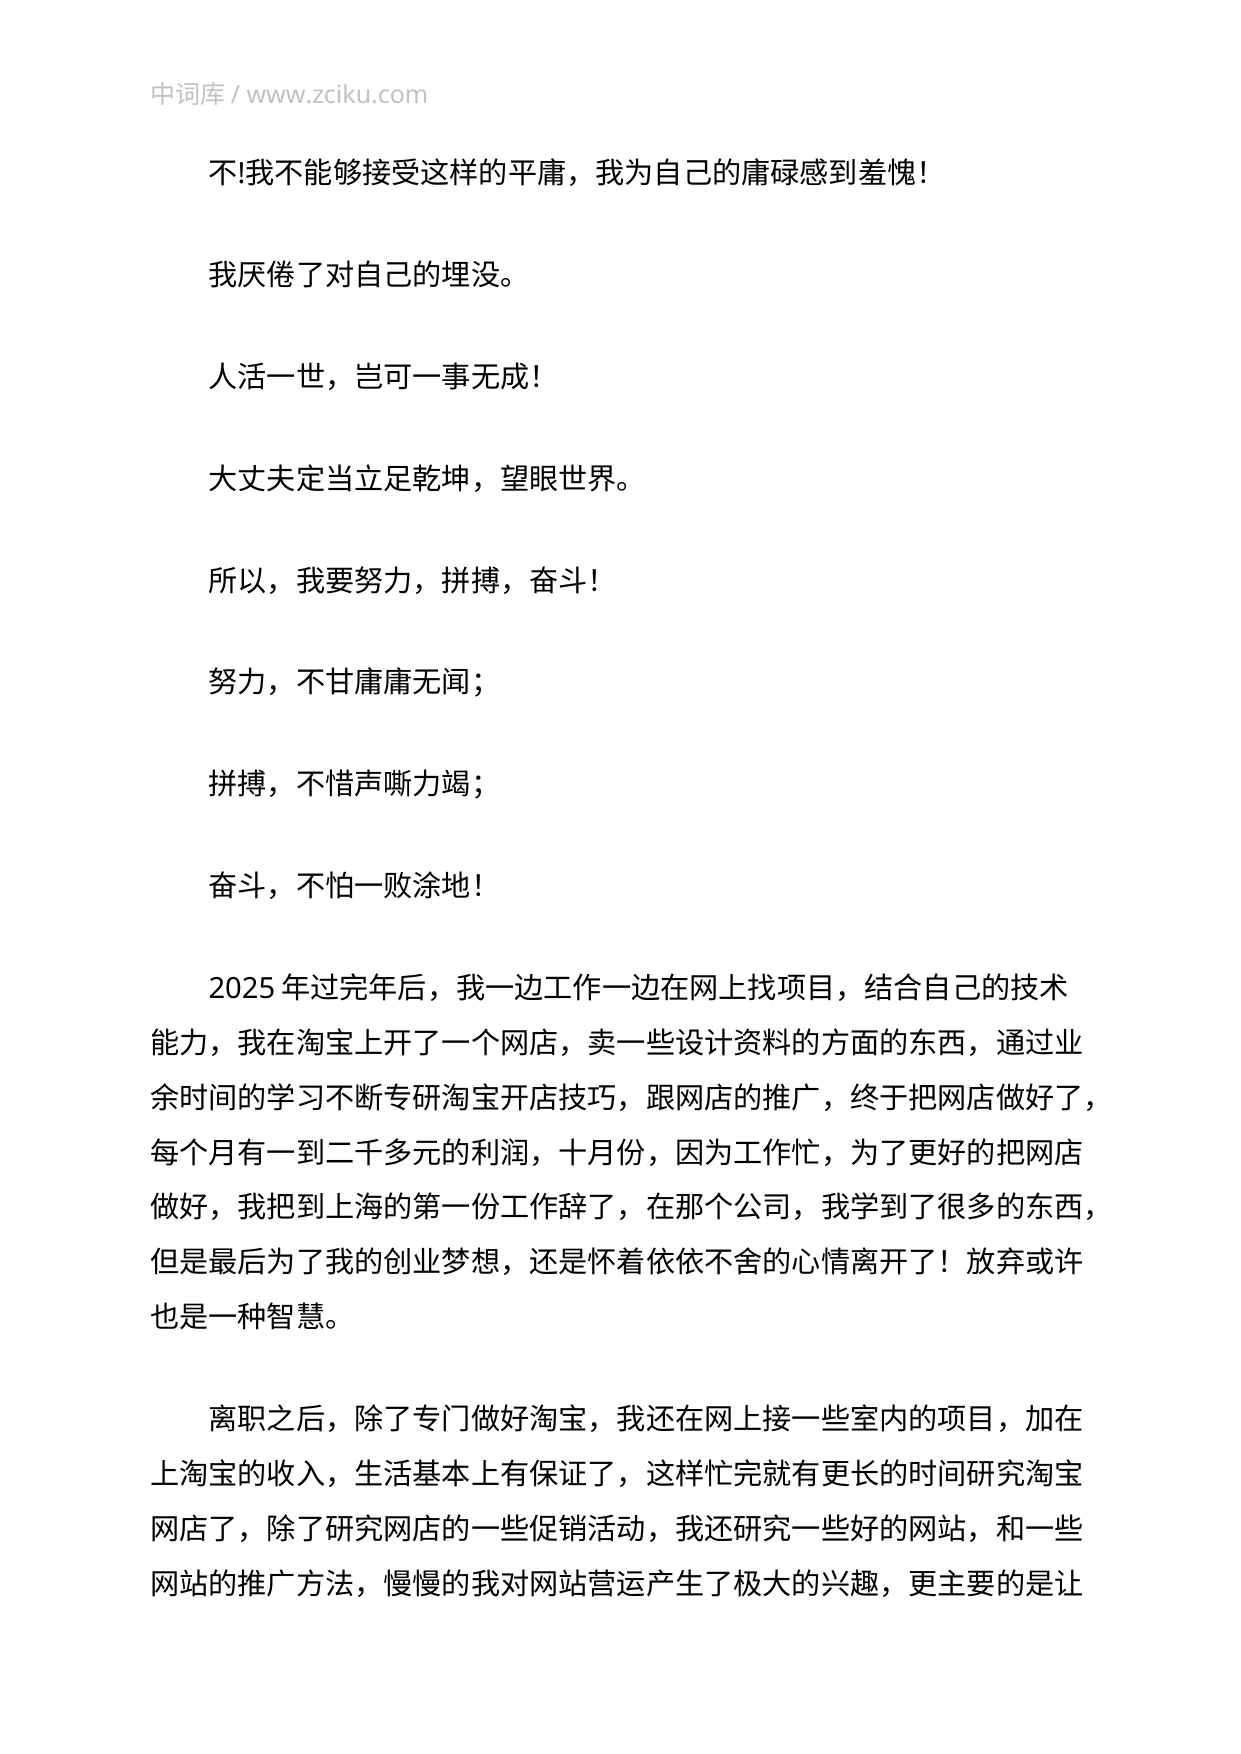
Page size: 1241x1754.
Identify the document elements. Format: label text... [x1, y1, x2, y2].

text 拼搏，不惜声嘶力竭； [150, 761, 1090, 803]
text 大丈夫定当立足乾坤，望眼世界。 [150, 456, 1090, 498]
text 努力，不甘庸庸无闻； [150, 659, 1090, 701]
text 我厌倦了对自己的埋没。 [150, 252, 1090, 294]
text 不!我不能够接受这样的平庸，我为自己的庸碌感到羞愧！ [150, 150, 1090, 192]
text 人活一世，岂可一事无成！ [150, 354, 1090, 396]
text 2025年过完年后，我一边工作一边在网上找项目，结合自己的技术能力，我在淘宝上开了一个网店，卖一些设计资料的方面的东西，通过业余时间的学习不断专研淘宝开店技巧，跟网店的推广，终于把网店做好了，每个月有一到二千多元的利润，十月份，因为工作忙，为了更好的把网店做好，我把到上海的第一份工作辞了，在那个公司，我学到了很多的东西，但是最后为了我的创业梦想，还是怀着依依不舍的心情离开了！放弃或许也是一种智慧。 [150, 964, 1090, 1336]
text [150, 1396, 1090, 1603]
text 奋斗，不怕一败涂地！ [150, 863, 1090, 905]
text 所以，我要努力，拼搏，奋斗！ [150, 557, 1090, 599]
